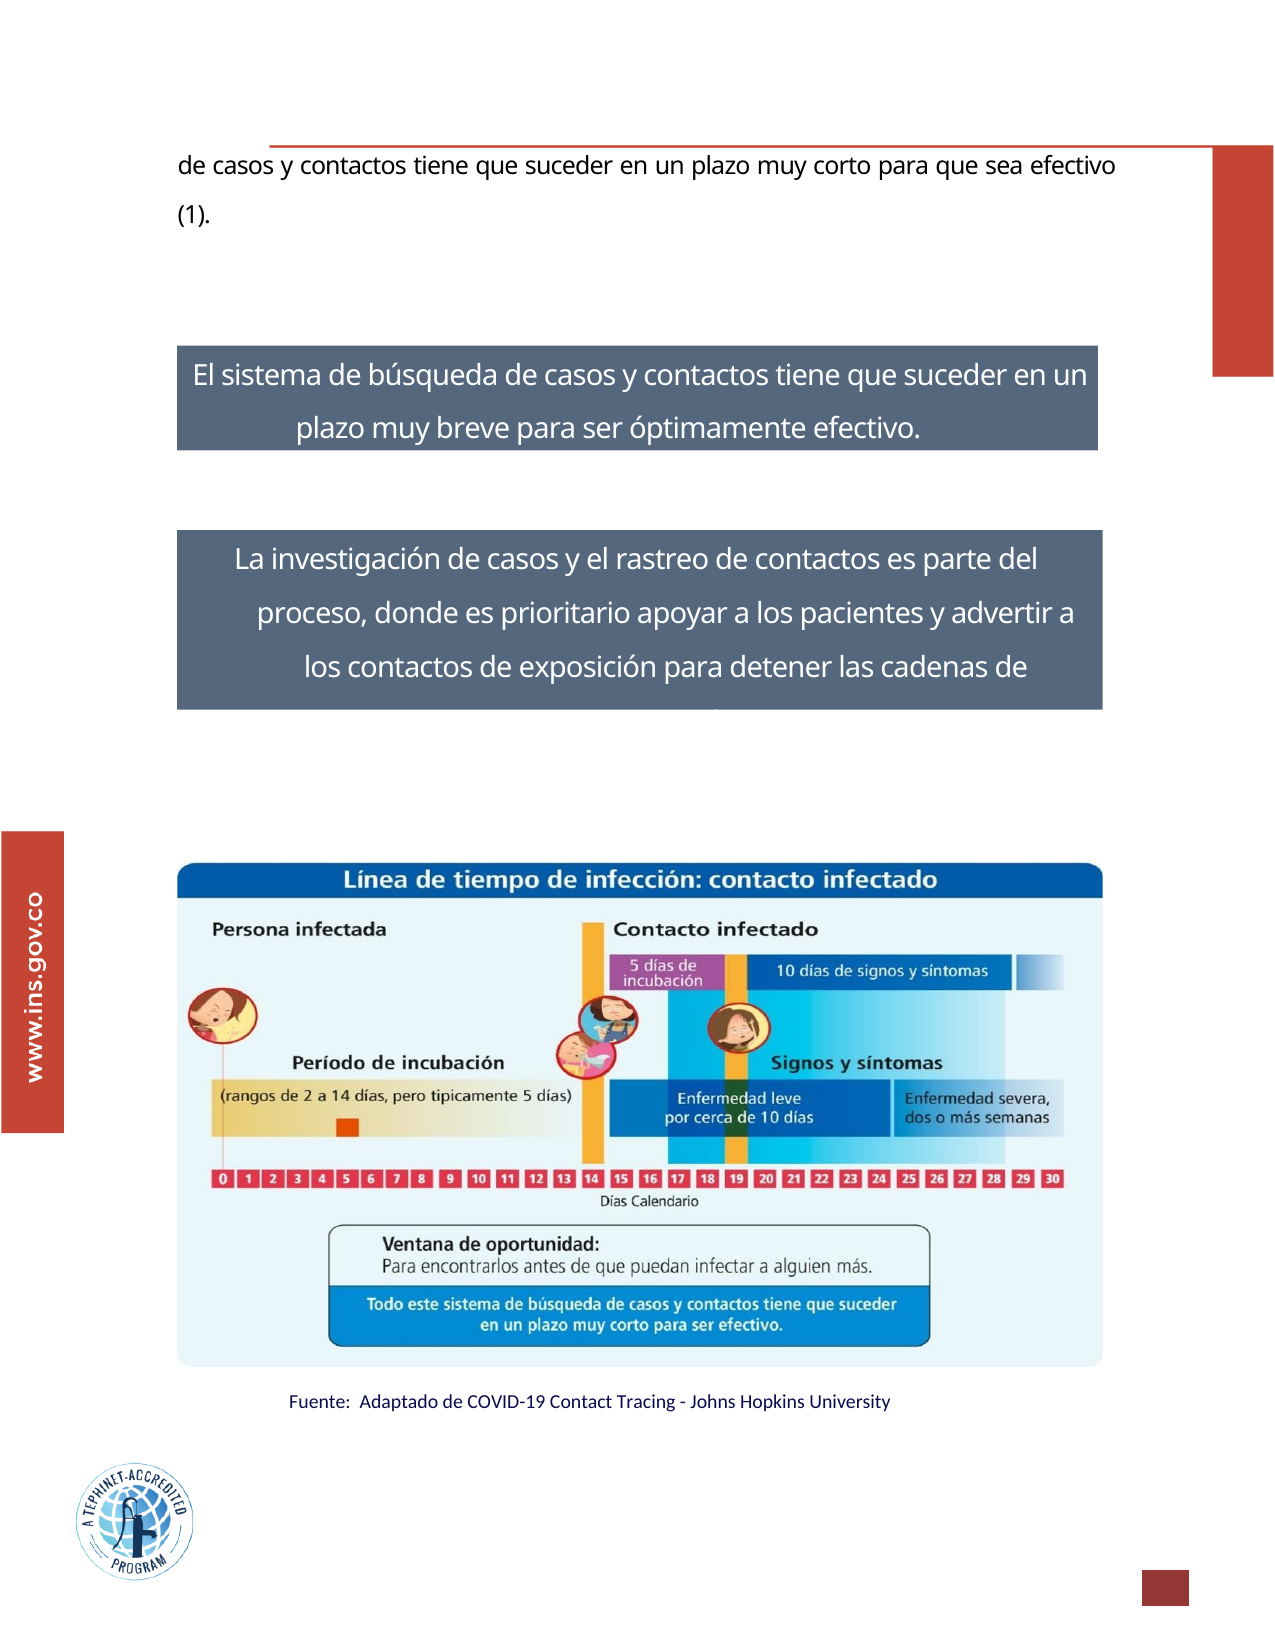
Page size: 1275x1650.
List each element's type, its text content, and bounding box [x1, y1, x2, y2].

picture [1, 0, 1274, 1647]
text Fuente: Adaptado de COVID-19 Contact Tracing - Johns Hopkins University [177, 865, 1117, 1413]
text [177, 148, 1117, 239]
